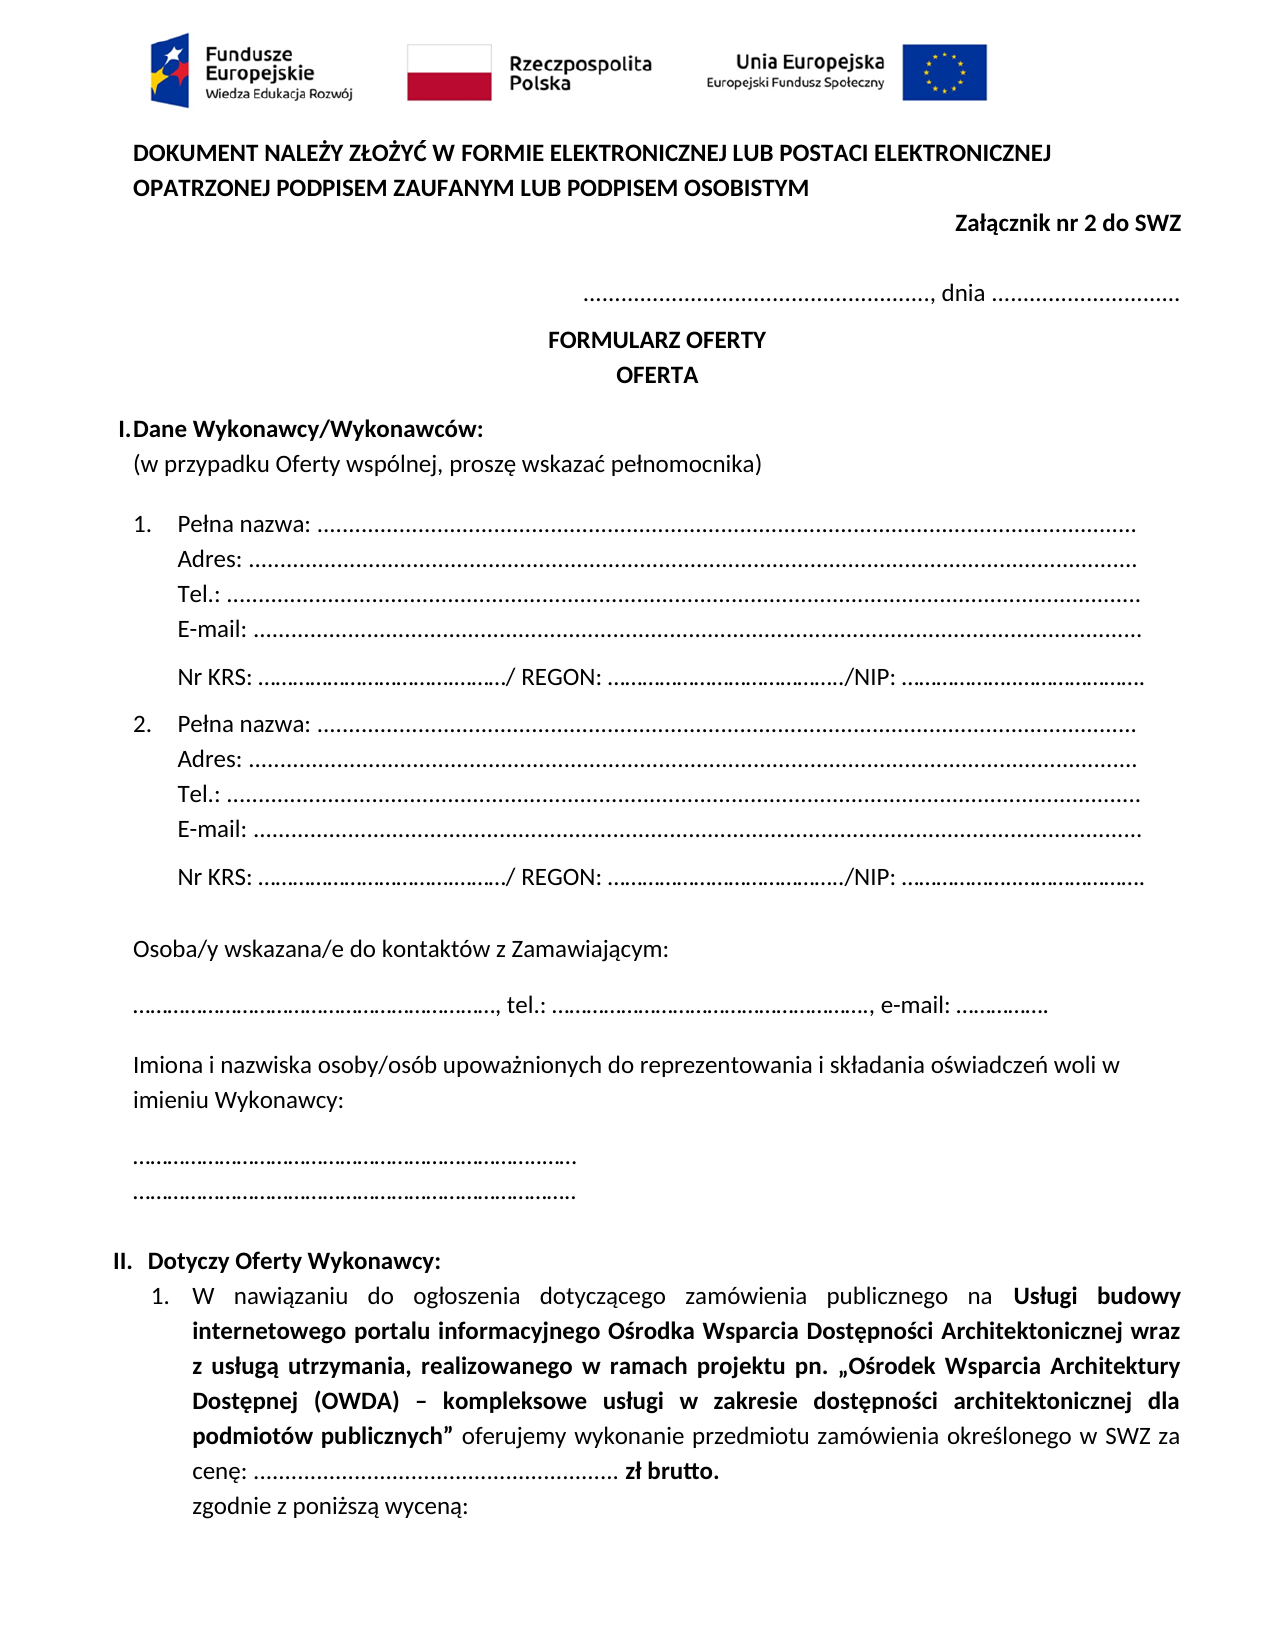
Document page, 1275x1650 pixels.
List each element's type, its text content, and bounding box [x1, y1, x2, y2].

text (w przypadku Oferty wspólnej, proszę wskazać pełnomocnika) [133, 448, 1181, 479]
text ……………………………………………………………..…… [133, 1140, 1181, 1171]
text Tel.: ................................................................................................................................................. [177, 578, 1181, 609]
text OFERTA [133, 359, 1181, 390]
list Pełna nazwa: .................................................................................................................................. [133, 508, 1181, 539]
text ………………………………………………………………….. [133, 1175, 1181, 1206]
text zgodnie z poniższą wyceną: [192, 1490, 1181, 1521]
text Osoba/y wskazana/e do kontaktów z Zamawiającym: [133, 933, 1181, 964]
text Nr KRS: …………………………….………/ REGON: …………………………………../NIP: ………………..…………………. [177, 661, 1181, 691]
text ………………………………………………………, tel.: ………………………………………………., e-mail: ……………. [133, 989, 1181, 1020]
list Dane Wykonawcy/Wykonawców: [118, 413, 1181, 444]
text Imiona i nazwiska osoby/osób upoważnionych do reprezentowania i składania oświadczeń woli w imieniu Wykonawcy: [133, 1049, 1181, 1115]
text FORMULARZ OFERTY [133, 324, 1181, 355]
text DOKUMENT NALEŻY ZŁOŻYĆ W FORMIE ELEKTRONICZNEJ LUB POSTACI ELEKTRONICZNEJ OPATRZONEJ PODPISEM ZAUFANYM LUB PODPISEM OSOBISTYM [133, 137, 1181, 202]
picture [132, 14, 1005, 126]
list Dotyczy Oferty Wykonawcy: [133, 1245, 1181, 1276]
text Adres: ............................................................................................................................................. [177, 743, 1181, 774]
list Pełna nazwa: .................................................................................................................................. [133, 708, 1181, 739]
text Tel.: ................................................................................................................................................. [177, 778, 1181, 809]
list W nawiązaniu do ogłoszenia dotyczącego zamówienia publicznego na Usługi budowy internetowego portalu informacyjnego Ośrodka Wsparcia Dostępności Architektonicznej wraz z usługą utrzymania, realizowanego w ramach projektu pn. „Ośrodek Wsparcia Architektury Dostępnej (OWDA) – kompleksowe usługi w zakresie dostępności architektonicznej dla podmiotów publicznych” oferujemy wykonanie przedmiotu zamówienia określonego w SWZ za cenę: .......................................................... zł brutto. [151, 1280, 1181, 1486]
text Nr KRS: …………………………….………/ REGON: …………………………………../NIP: ………………..…………………. [177, 861, 1181, 891]
text Adres: ............................................................................................................................................. [177, 543, 1181, 574]
text ......................................................., dnia .............................. [133, 277, 1181, 307]
text Załącznik nr 2 do SWZ [133, 207, 1181, 237]
text E-mail: ............................................................................................................................................. [177, 613, 1181, 644]
text E-mail: ............................................................................................................................................. [177, 813, 1181, 844]
